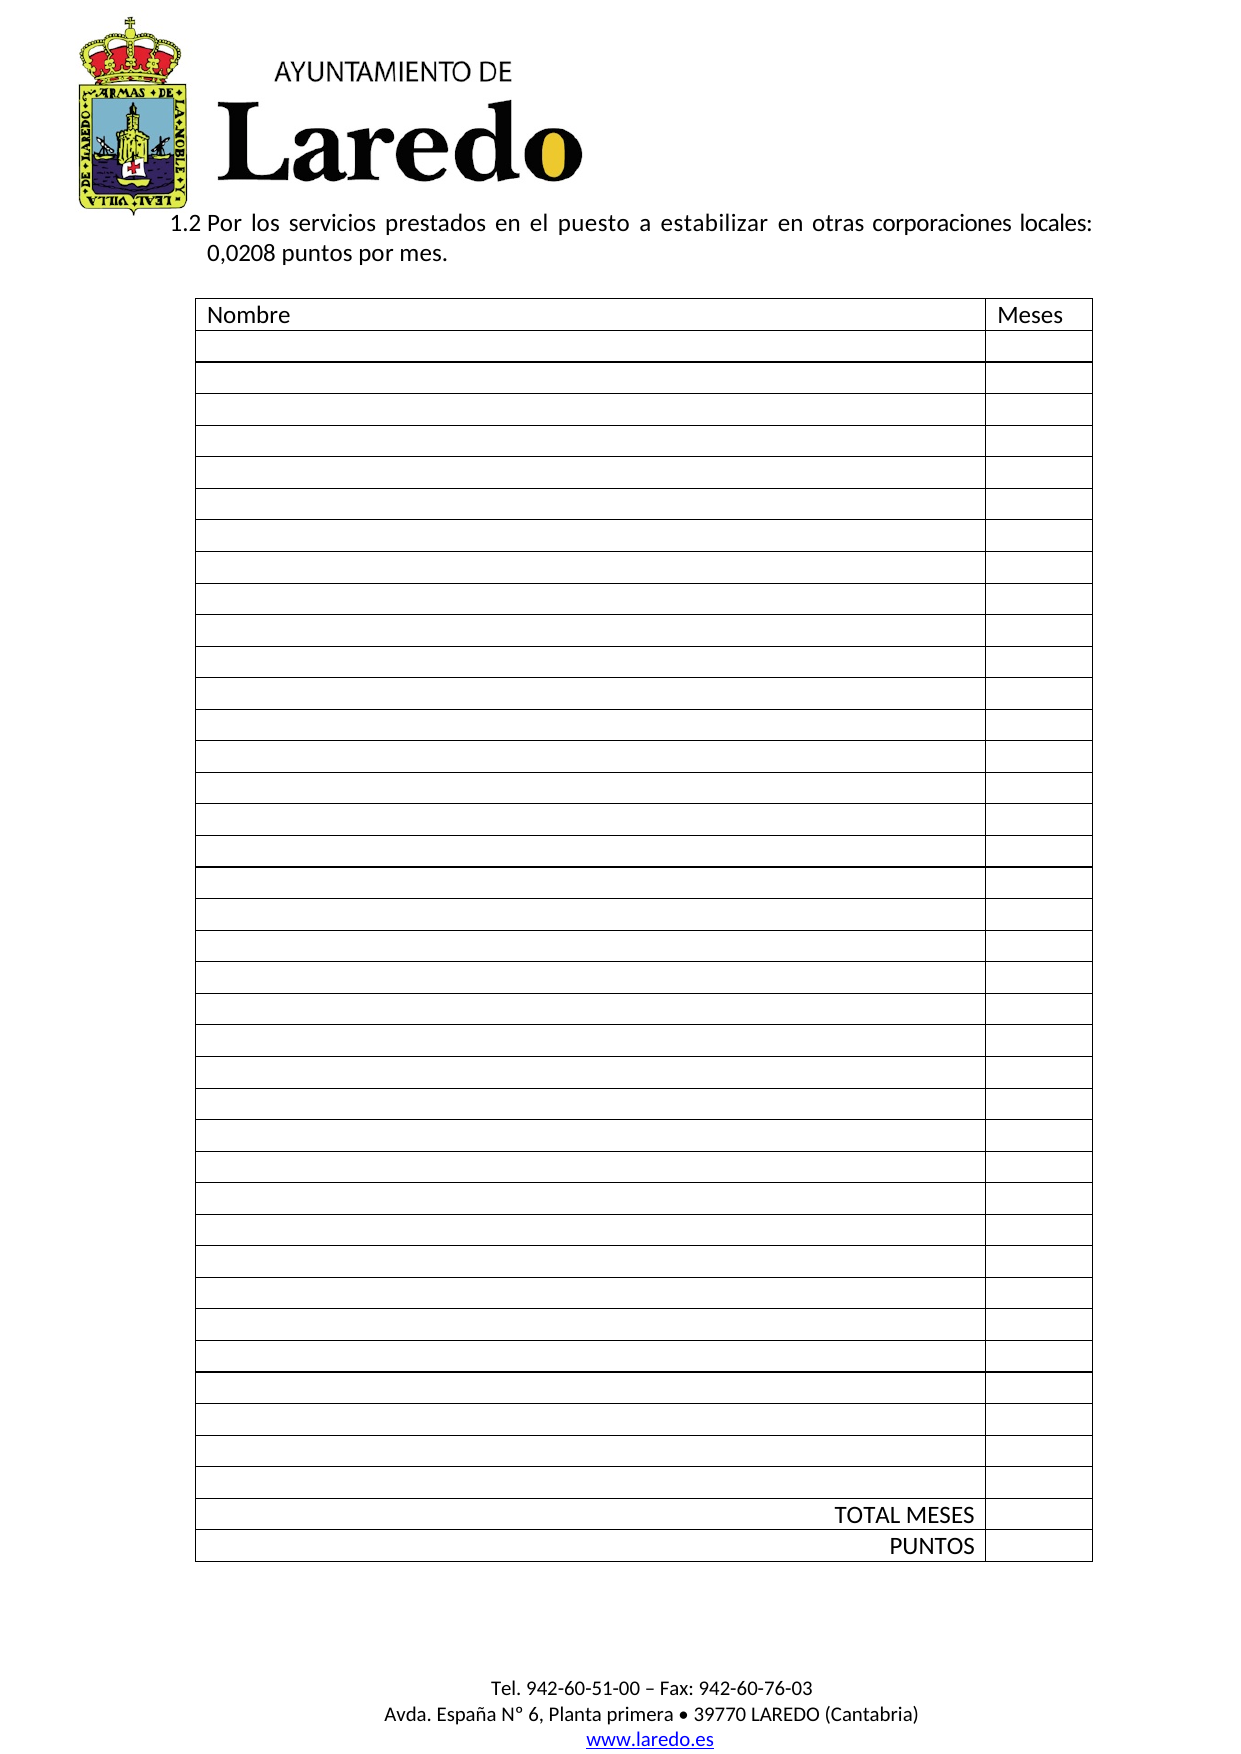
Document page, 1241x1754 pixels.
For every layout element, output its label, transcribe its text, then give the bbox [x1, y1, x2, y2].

table_cell [986, 394, 1092, 424]
table_cell [196, 1436, 985, 1466]
table_cell [986, 1309, 1092, 1340]
table_cell [986, 1152, 1092, 1182]
table_cell [986, 1404, 1092, 1434]
table_cell [196, 1246, 985, 1277]
table_cell [986, 1341, 1092, 1371]
table_cell [986, 1373, 1092, 1403]
table_cell [196, 1215, 985, 1245]
table_cell [986, 1025, 1092, 1056]
table_cell [196, 962, 985, 993]
table_cell [196, 1404, 985, 1434]
table_cell [986, 363, 1092, 393]
table_cell [986, 1467, 1092, 1498]
table_cell [196, 710, 985, 740]
table_cell [196, 1341, 985, 1371]
table_cell [986, 1057, 1092, 1087]
table_cell [986, 868, 1092, 898]
table_cell [196, 615, 985, 646]
table_cell [986, 647, 1092, 677]
table_cell [196, 1373, 985, 1403]
table_cell [196, 1089, 985, 1119]
table_header Nombre [196, 299, 985, 330]
table_cell [196, 741, 985, 772]
table_cell [196, 804, 985, 835]
table_cell [196, 1152, 985, 1182]
table_cell [196, 994, 985, 1024]
table_cell [986, 489, 1092, 519]
table_cell [986, 804, 1092, 835]
table_cell [986, 1120, 1092, 1151]
table_cell [196, 1057, 985, 1087]
table_cell [986, 457, 1092, 488]
table_cell [986, 899, 1092, 929]
list Por los servicios prestados en el puesto a estabilizar en otras corporaciones locales: 0,0208 puntos por mes. [169, 207, 1093, 268]
table_cell [196, 331, 985, 361]
table_cell [986, 678, 1092, 709]
table_cell [196, 1467, 985, 1498]
table_cell [196, 1278, 985, 1308]
table_cell [986, 1183, 1092, 1214]
table_cell [196, 363, 985, 393]
table_cell [196, 520, 985, 551]
table_cell [196, 489, 985, 519]
table_cell [986, 615, 1092, 646]
table_cell [986, 426, 1092, 456]
table_cell [986, 962, 1092, 993]
table_cell [196, 836, 985, 866]
table_cell [196, 1309, 985, 1340]
table_cell [986, 1278, 1092, 1308]
table_cell [196, 868, 985, 898]
table_cell [196, 426, 985, 456]
table_cell [196, 1025, 985, 1056]
table_cell [986, 1530, 1092, 1561]
table_cell [986, 836, 1092, 866]
table_cell [986, 584, 1092, 614]
picture [75, 10, 583, 218]
table_cell [196, 931, 985, 961]
table_cell [196, 584, 985, 614]
table_cell [196, 1120, 985, 1151]
table_cell [986, 1215, 1092, 1245]
table_cell [986, 931, 1092, 961]
table_cell [986, 773, 1092, 803]
table_cell [196, 552, 985, 582]
table_cell [196, 457, 985, 488]
table_cell [196, 678, 985, 709]
table_cell [986, 741, 1092, 772]
table_header Meses [986, 299, 1092, 330]
table_cell [986, 994, 1092, 1024]
table_cell [196, 773, 985, 803]
table_cell [986, 710, 1092, 740]
table_cell [986, 552, 1092, 582]
table_cell [986, 331, 1092, 361]
table_cell [986, 1499, 1092, 1529]
table_cell [986, 1089, 1092, 1119]
table_cell [986, 1436, 1092, 1466]
table_cell PUNTOS [196, 1530, 985, 1561]
table_cell [986, 520, 1092, 551]
table_cell [986, 1246, 1092, 1277]
table_cell TOTAL MESES [196, 1499, 985, 1529]
table_cell [196, 647, 985, 677]
table_cell [196, 1183, 985, 1214]
table_cell [196, 394, 985, 424]
table_cell [196, 899, 985, 929]
